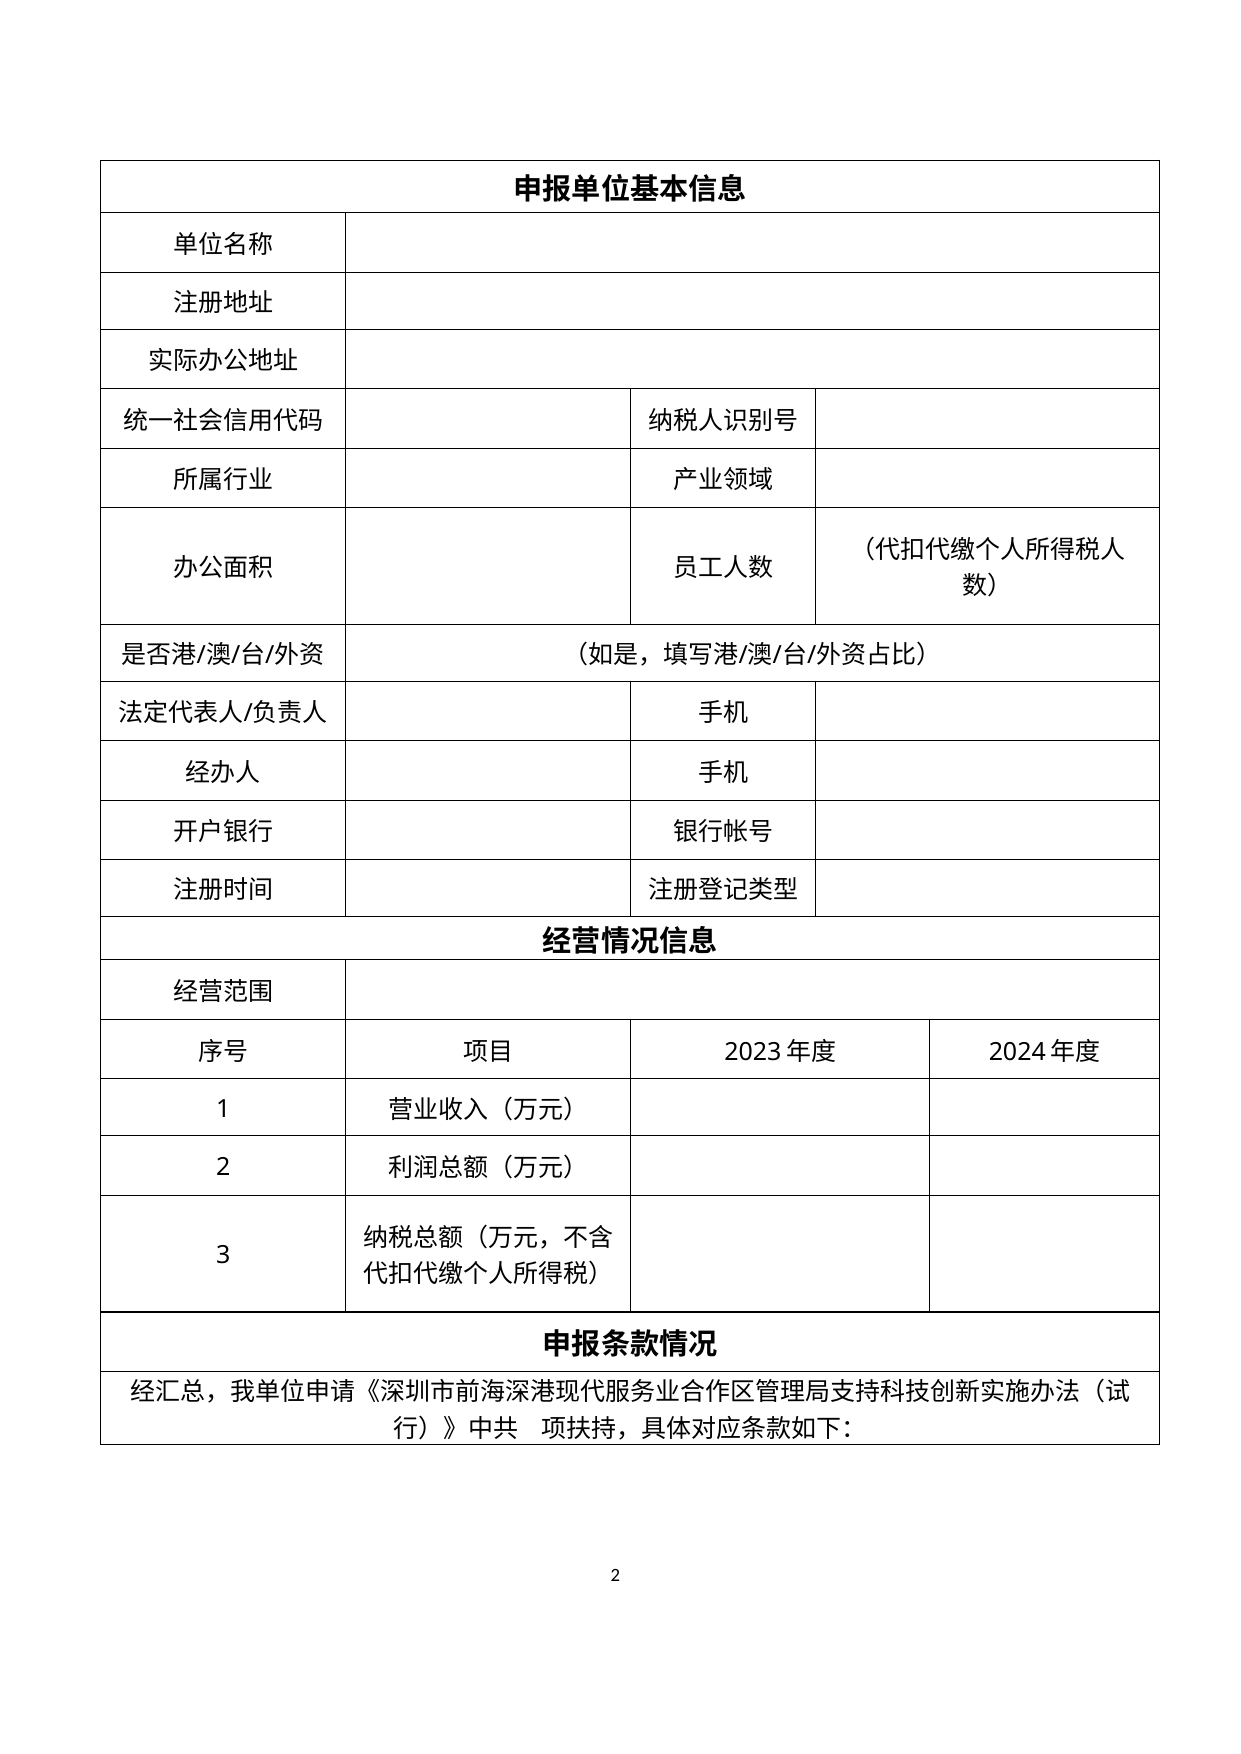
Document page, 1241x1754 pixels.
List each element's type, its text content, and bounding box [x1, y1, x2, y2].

table_cell 经营范围 [101, 960, 345, 1019]
table_cell 利润总额（万元） [346, 1136, 630, 1195]
table_cell [930, 1136, 1159, 1195]
table_cell 银行帐号 [631, 801, 815, 859]
table_cell 手机 [631, 741, 815, 799]
table_cell 经营情况信息 [101, 917, 1159, 959]
table_cell [346, 273, 1159, 329]
table_cell 办公面积 [101, 508, 345, 624]
table_cell 员工人数 [631, 508, 815, 624]
table_cell 申报条款情况 [101, 1313, 1159, 1371]
table_cell [346, 213, 1159, 272]
table_cell 1 [101, 1079, 345, 1135]
table_cell 经办人 [101, 741, 345, 799]
table_cell [816, 389, 1159, 448]
table_cell 注册地址 [101, 273, 345, 329]
table_cell [816, 801, 1159, 859]
table_cell 产业领域 [631, 449, 815, 507]
table_cell （代扣代缴个人所得税人数） [816, 508, 1159, 624]
table_cell 法定代表人/负责人 [101, 682, 345, 740]
table_cell 3 [101, 1196, 345, 1311]
table_cell [816, 860, 1159, 916]
table_cell [346, 508, 630, 624]
table_cell （如是，填写港/澳/台/外资占比） [346, 625, 1159, 681]
table_cell 实际办公地址 [101, 330, 345, 388]
table_cell [816, 741, 1159, 799]
table_cell 手机 [631, 682, 815, 740]
table_cell 纳税人识别号 [631, 389, 815, 448]
table_cell [346, 860, 630, 916]
table_cell 2023年度 [631, 1020, 929, 1078]
table_cell [816, 682, 1159, 740]
table_cell [930, 1196, 1159, 1311]
table_cell [631, 1079, 929, 1135]
table_cell 营业收入（万元） [346, 1079, 630, 1135]
table_cell 所属行业 [101, 449, 345, 507]
table_cell [346, 741, 630, 799]
table_cell [816, 449, 1159, 507]
table_cell 纳税总额（万元，不含代扣代缴个人所得税） [346, 1196, 630, 1311]
table_cell [930, 1079, 1159, 1135]
table_cell [346, 801, 630, 859]
table_header 申报单位基本信息 [101, 161, 1159, 212]
table_cell 2024年度 [930, 1020, 1159, 1078]
table_cell [346, 389, 630, 448]
table_cell 项目 [346, 1020, 630, 1078]
table_cell [631, 1196, 929, 1311]
table_cell [346, 682, 630, 740]
table_cell [346, 449, 630, 507]
table_cell 2 [101, 1136, 345, 1195]
table_cell 注册时间 [101, 860, 345, 916]
table_cell 序号 [101, 1020, 345, 1078]
table_cell [346, 960, 1159, 1019]
table_cell 经汇总，我单位申请《深圳市前海深港现代服务业合作区管理局支持科技创新实施办法（试行）》中共 项扶持，具体对应条款如下： [101, 1372, 1159, 1444]
table_cell [631, 1136, 929, 1195]
table_cell 注册登记类型 [631, 860, 815, 916]
table_cell 开户银行 [101, 801, 345, 859]
table_cell 单位名称 [101, 213, 345, 272]
table_cell 统一社会信用代码 [101, 389, 345, 448]
table_cell [346, 330, 1159, 388]
table_cell 是否港/澳/台/外资 [101, 625, 345, 681]
